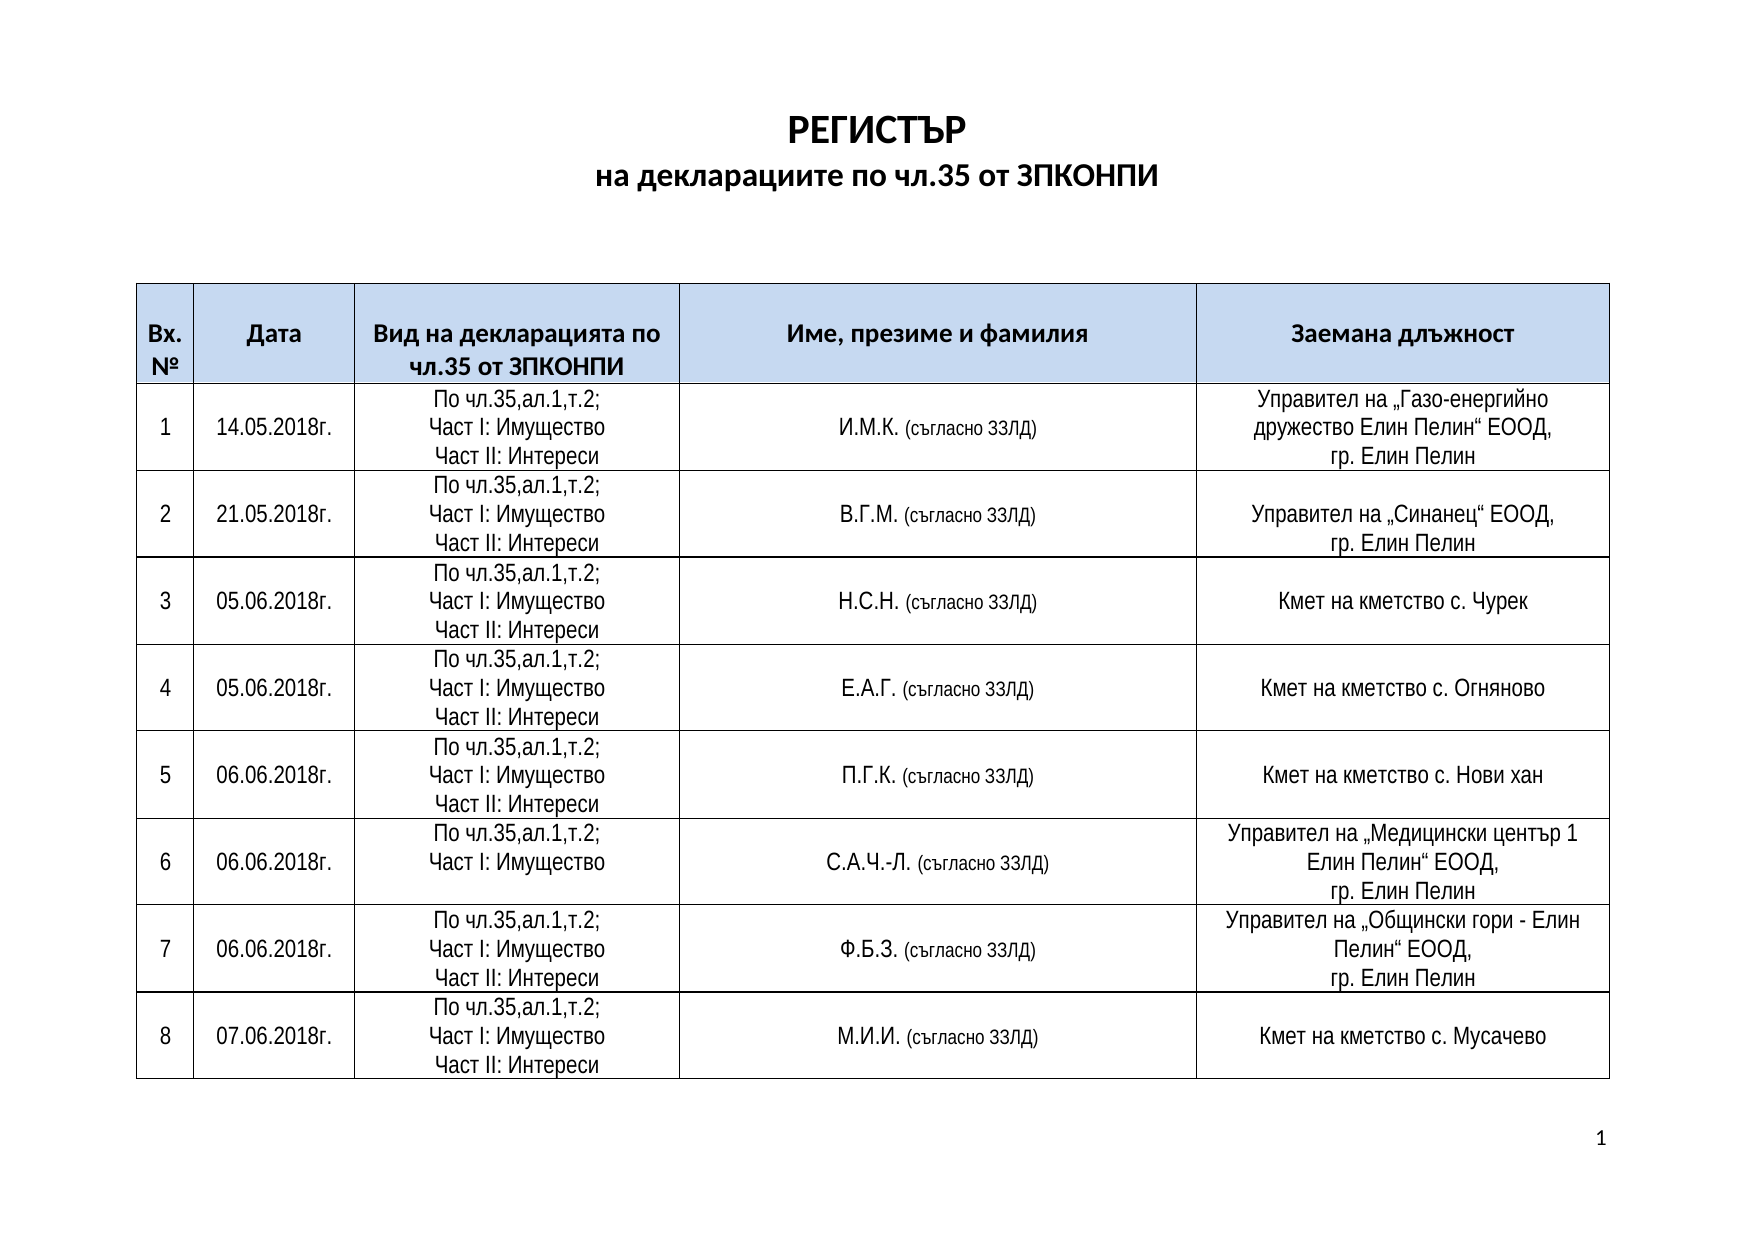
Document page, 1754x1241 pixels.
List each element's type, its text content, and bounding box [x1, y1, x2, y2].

table_cell В.Г.М. (съгласно ЗЗЛД) [680, 471, 1196, 556]
table_cell Кмет на кметство с. Мусачево [1197, 993, 1609, 1078]
table_cell 1 [137, 384, 193, 469]
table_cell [355, 905, 679, 991]
table_cell По чл.35,ал.1,т.2; Част I: Имущество Част II: Интереси [355, 645, 679, 730]
table_cell 2 [137, 471, 193, 556]
table_cell Управител на „Медицински център 1 Елин Пелин“ ЕООД, гр. Елин Пелин [1197, 819, 1609, 904]
table_cell И.М.К. (съгласно ЗЗЛД) [680, 384, 1196, 469]
table_cell По чл.35,ал.1,т.2; Част I: Имущество Част II: Интереси [355, 558, 679, 643]
table_cell 06.06.2018г. [194, 731, 354, 817]
text РЕГИСТЪР [148, 103, 1606, 154]
table_cell Управител на „Газо-енергийно дружество Елин Пелин“ ЕООД, гр. Елин Пелин [1197, 384, 1609, 469]
table_cell 8 [137, 993, 193, 1078]
table_cell 07.06.2018г. [194, 993, 354, 1078]
table_cell М.И.И. (съгласно ЗЗЛД) [680, 993, 1196, 1078]
table_cell 5 [137, 731, 193, 817]
table_cell Е.А.Г. (съгласно ЗЗЛД) [680, 645, 1196, 730]
table_cell По чл.35,ал.1,т.2; Част I: Имущество Част II: Интереси [355, 471, 679, 556]
table_cell Кмет на кметство с. Чурек [1197, 558, 1609, 643]
table_header Заемана длъжност [1197, 284, 1609, 382]
table_cell По чл.35,ал.1,т.2; Част I: Имущество [355, 819, 679, 904]
table_cell 05.06.2018г. [194, 645, 354, 730]
table_cell 3 [137, 558, 193, 643]
table_cell Кмет на кметство с. Нови хан [1197, 731, 1609, 817]
table_cell Н.С.Н. (съгласно ЗЗЛД) [680, 558, 1196, 643]
table_cell 4 [137, 645, 193, 730]
table_cell П.Г.К. (съгласно ЗЗЛД) [680, 731, 1196, 817]
table_cell С.А.Ч.-Л. (съгласно ЗЗЛД) [680, 819, 1196, 904]
text на декларациите по чл.35 от ЗПКОНПИ [148, 154, 1606, 195]
table_cell Управител на „Общински гори - Елин Пелин“ ЕООД, гр. Елин Пелин [1197, 905, 1609, 991]
table_cell 7 [137, 905, 193, 991]
table_cell 06.06.2018г. [194, 905, 354, 991]
table_header Име, презиме и фамилия [680, 284, 1196, 382]
table_cell 21.05.2018г. [194, 471, 354, 556]
table_cell 14.05.2018г. [194, 384, 354, 469]
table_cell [355, 993, 679, 1078]
table_header Дата [194, 284, 354, 382]
table_cell Ф.Б.З. (съгласно ЗЗЛД) [680, 905, 1196, 991]
table_header Вх. № [137, 284, 193, 382]
table_cell По чл.35,ал.1,т.2; Част I: Имущество Част II: Интереси [355, 731, 679, 817]
table_cell Кмет на кметство с. Огняново [1197, 645, 1609, 730]
table_cell По чл.35,ал.1,т.2; Част I: Имущество Част II: Интереси [355, 384, 679, 469]
table_cell Управител на „Синанец“ ЕООД, гр. Елин Пелин [1197, 471, 1609, 556]
table_cell 06.06.2018г. [194, 819, 354, 904]
table_cell 05.06.2018г. [194, 558, 354, 643]
table_header Вид на декларацията по чл.35 от ЗПКОНПИ [355, 284, 679, 382]
table_cell 6 [137, 819, 193, 904]
